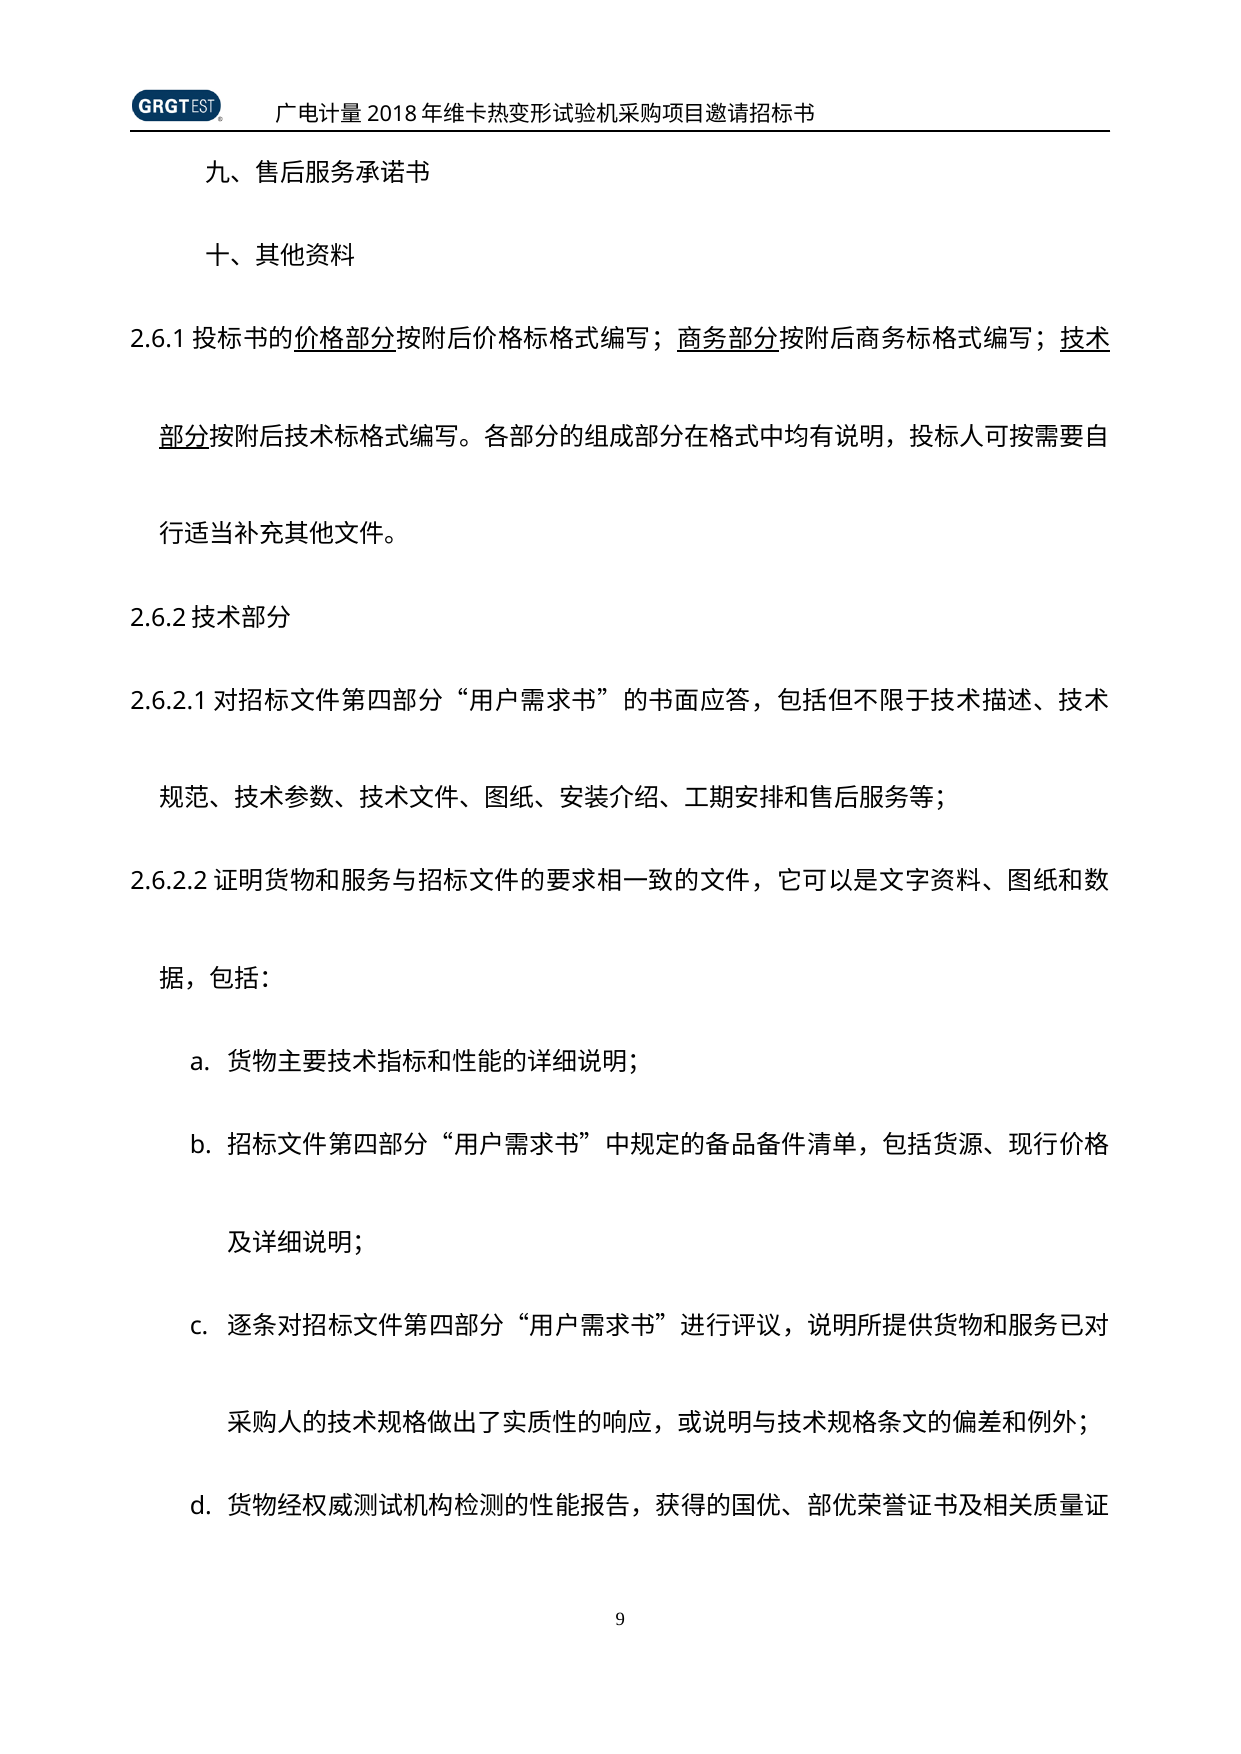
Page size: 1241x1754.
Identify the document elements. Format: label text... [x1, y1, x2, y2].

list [189, 1471, 1110, 1536]
list 逐条对招标文件第四部分“用户需求书”进行评议，说明所提供货物和服务已对采购人的技术规格做出了实质性的响应，或说明与技术规格条文的偏差和例外； [189, 1291, 1110, 1453]
list 货物主要技术指标和性能的详细说明； [189, 1027, 1110, 1092]
text 2.6.2.2证明货物和服务与招标文件的要求相一致的文件，它可以是文字资料、图纸和数据，包括： [130, 846, 1110, 1009]
list 招标文件第四部分“用户需求书”中规定的备品备件清单，包括货源、现行价格及详细说明； [189, 1110, 1110, 1273]
picture [129, 88, 224, 122]
text 九、售后服务承诺书 [130, 138, 1110, 203]
text 2.6.2.1对招标文件第四部分“用户需求书”的书面应答，包括但不限于技术描述、技术规范、技术参数、技术文件、图纸、安装介绍、工期安排和售后服务等； [130, 666, 1110, 828]
text 十、其他资料 [130, 221, 1110, 286]
text 2.6.1投标书的价格部分按附后价格标格式编写；商务部分按附后商务标格式编写；技术部分按附后技术标格式编写。各部分的组成部分在格式中均有说明，投标人可按需要自行适当补充其他文件。 [130, 304, 1110, 564]
text 2.6.2技术部分 [130, 583, 1110, 648]
